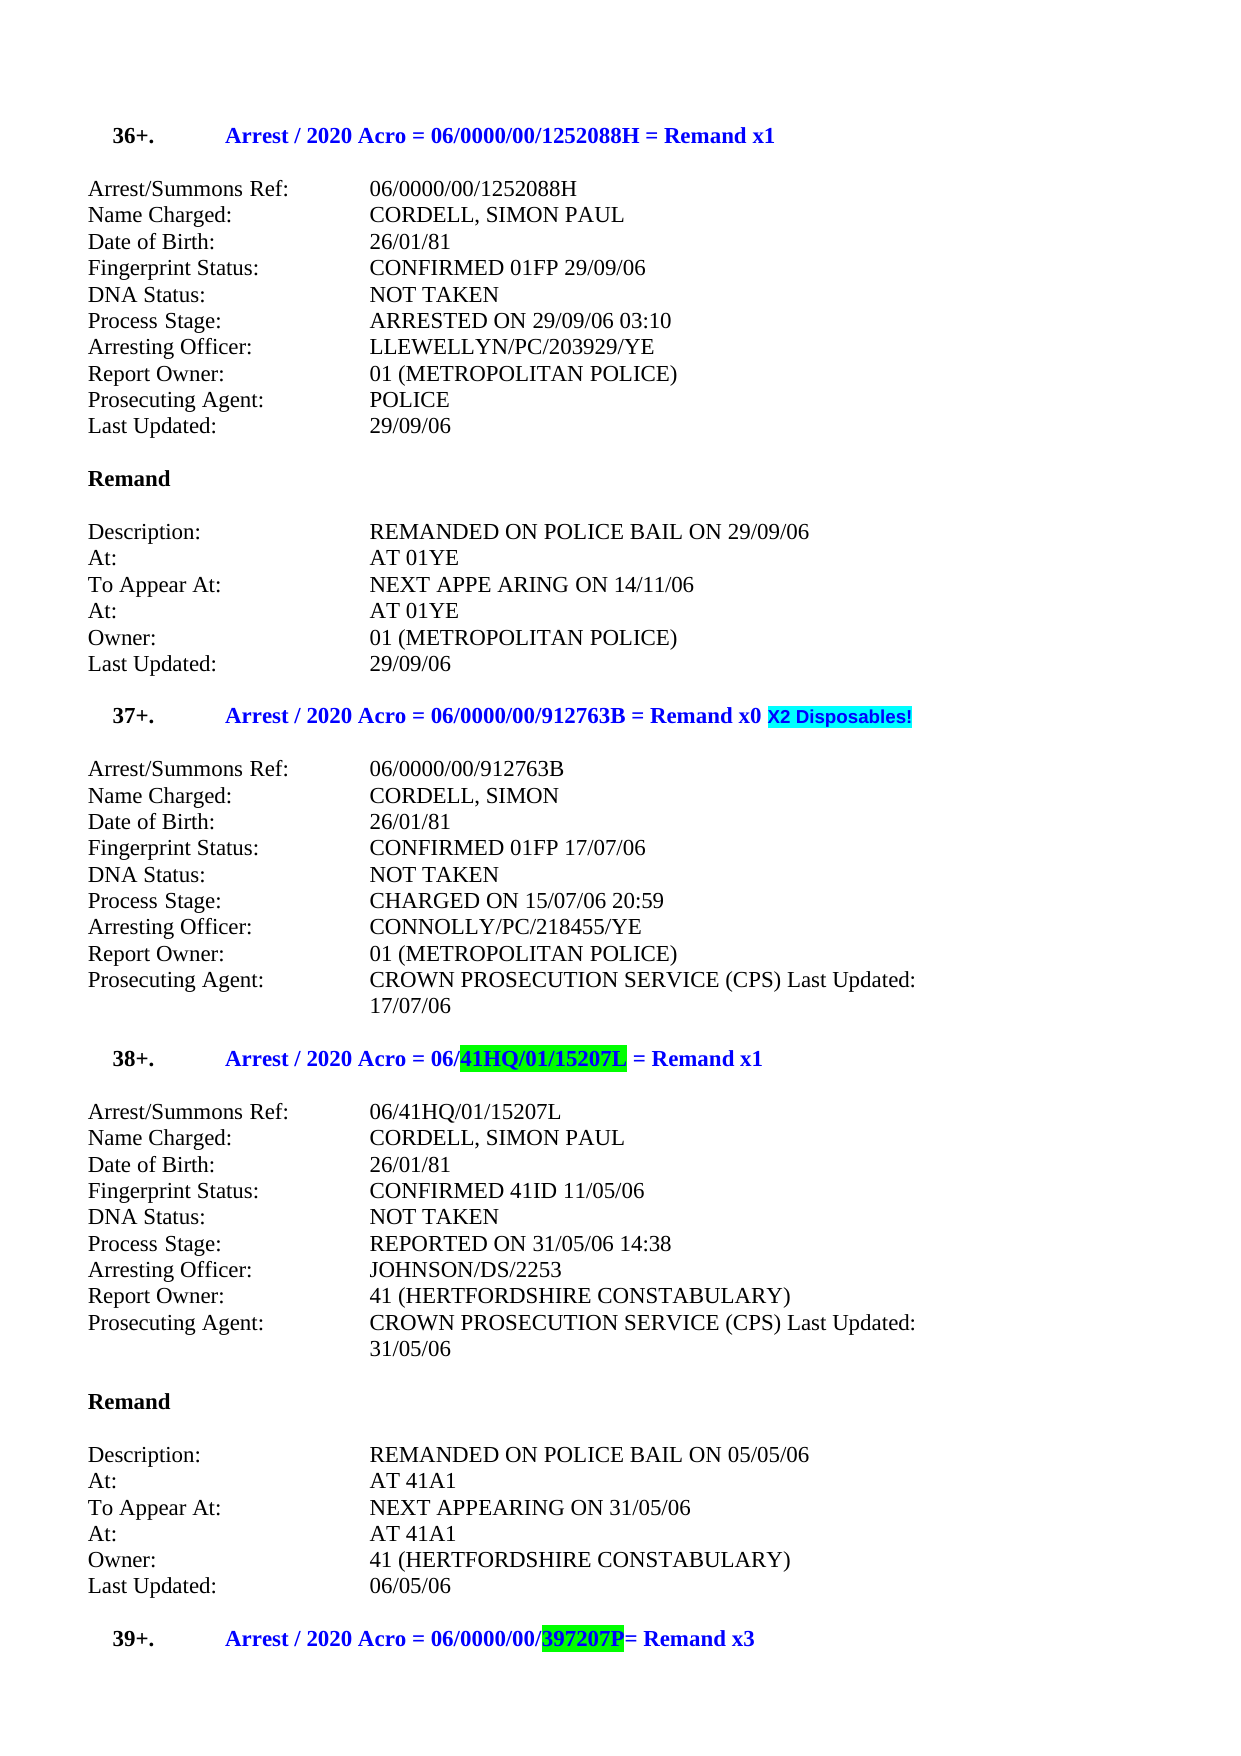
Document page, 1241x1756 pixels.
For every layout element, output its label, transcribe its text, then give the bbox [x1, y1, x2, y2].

subtitle Arrest / 2020 Acro = 06/41HQ/01/15207L = Remand x1 [112, 1045, 460, 1072]
subtitle Arrest / 2020 Acro = 06/0000/00/1252088H = Remand x1 [112, 122, 1165, 149]
text Fingerprint Status: CONFIRMED 01FP 17/07/06 [88, 834, 1165, 861]
text At: AT 01YE [88, 597, 1165, 623]
text Last Updated: 29/09/06 [88, 412, 1165, 439]
text Report Owner: 01 (METROPOLITAN POLICE) [88, 360, 1165, 386]
text Description: REMANDED ON POLICE BAIL ON 05/05/06 [88, 1441, 1165, 1467]
text DNA Status: NOT TAKEN [88, 861, 1165, 887]
text Last Updated: 29/09/06 [88, 650, 1165, 676]
subtitle Arrest / 2020 Acro = 06/41HQ/01/15207L = Remand x1 [627, 1045, 1165, 1072]
subtitle Arrest / 2020 Acro = 06/0000/00/397207P= Remand x3 [112, 1625, 542, 1652]
text DNA Status: NOT TAKEN [88, 281, 1165, 307]
text Process Stage: ARRESTED ON 29/09/06 03:10 [88, 307, 1165, 333]
text Prosecuting Agent: CROWN PROSECUTION SERVICE (CPS) Last Updated: 17/07/06 [88, 966, 927, 1019]
subtitle Arrest / 2020 Acro = 06/0000/00/912763B = Remand x0 X2 Disposables! [112, 703, 1165, 729]
text Owner: 41 (HERTFORDSHIRE CONSTABULARY) [88, 1546, 1165, 1573]
text Process Stage: REPORTED ON 31/05/06 14:38 [88, 1230, 1165, 1256]
text At: AT 41A1 [88, 1467, 1165, 1493]
text Fingerprint Status: CONFIRMED 01FP 29/09/06 [88, 254, 1165, 281]
text Name Charged: CORDELL, SIMON PAUL [88, 1124, 1165, 1151]
text Remand [88, 1388, 1165, 1414]
text Owner: 01 (METROPOLITAN POLICE) [88, 623, 1165, 650]
text At: AT 41A1 [88, 1520, 1165, 1546]
text Prosecuting Agent: POLICE [88, 386, 1165, 412]
text Fingerprint Status: CONFIRMED 41ID 11/05/06 [88, 1177, 1165, 1203]
text Description: REMANDED ON POLICE BAIL ON 29/09/06 [88, 518, 1165, 544]
subtitle Arrest / 2020 Acro = 06/0000/00/397207P= Remand x3 [624, 1625, 1165, 1652]
text Arresting Officer: CONNOLLY/PC/218455/YE [88, 913, 1165, 940]
text Last Updated: 06/05/06 [88, 1573, 1165, 1599]
text Date of Birth: 26/01/81 [88, 1151, 1165, 1177]
text Report Owner: 01 (METROPOLITAN POLICE) [88, 940, 1165, 966]
text Arrest/Summons Ref: 06/41HQ/01/15207L [88, 1098, 1165, 1124]
text Prosecuting Agent: CROWN PROSECUTION SERVICE (CPS) Last Updated: 31/05/06 [88, 1309, 927, 1361]
text Arrest/Summons Ref: 06/0000/00/912763B [88, 755, 1165, 782]
text Arresting Officer: LLEWELLYN/PC/203929/YE [88, 333, 1165, 360]
text Arrest/Summons Ref: 06/0000/00/1252088H [88, 175, 1165, 202]
text Date of Birth: 26/01/81 [88, 228, 1165, 254]
text Name Charged: CORDELL, SIMON PAUL [88, 202, 1165, 228]
text Date of Birth: 26/01/81 [88, 808, 1165, 834]
text Name Charged: CORDELL, SIMON [88, 782, 1165, 808]
text Remand [88, 465, 1165, 492]
text To Appear At: NEXT APPE ARING ON 14/11/06 [88, 571, 1165, 597]
text Report Owner: 41 (HERTFORDSHIRE CONSTABULARY) [88, 1282, 1165, 1309]
text To Appear At: NEXT APPEARING ON 31/05/06 [88, 1493, 1165, 1520]
text At: AT 01YE [88, 544, 1165, 571]
text Process Stage: CHARGED ON 15/07/06 20:59 [88, 887, 1165, 913]
text Arresting Officer: JOHNSON/DS/2253 [88, 1256, 1165, 1282]
text DNA Status: NOT TAKEN [88, 1203, 1165, 1230]
